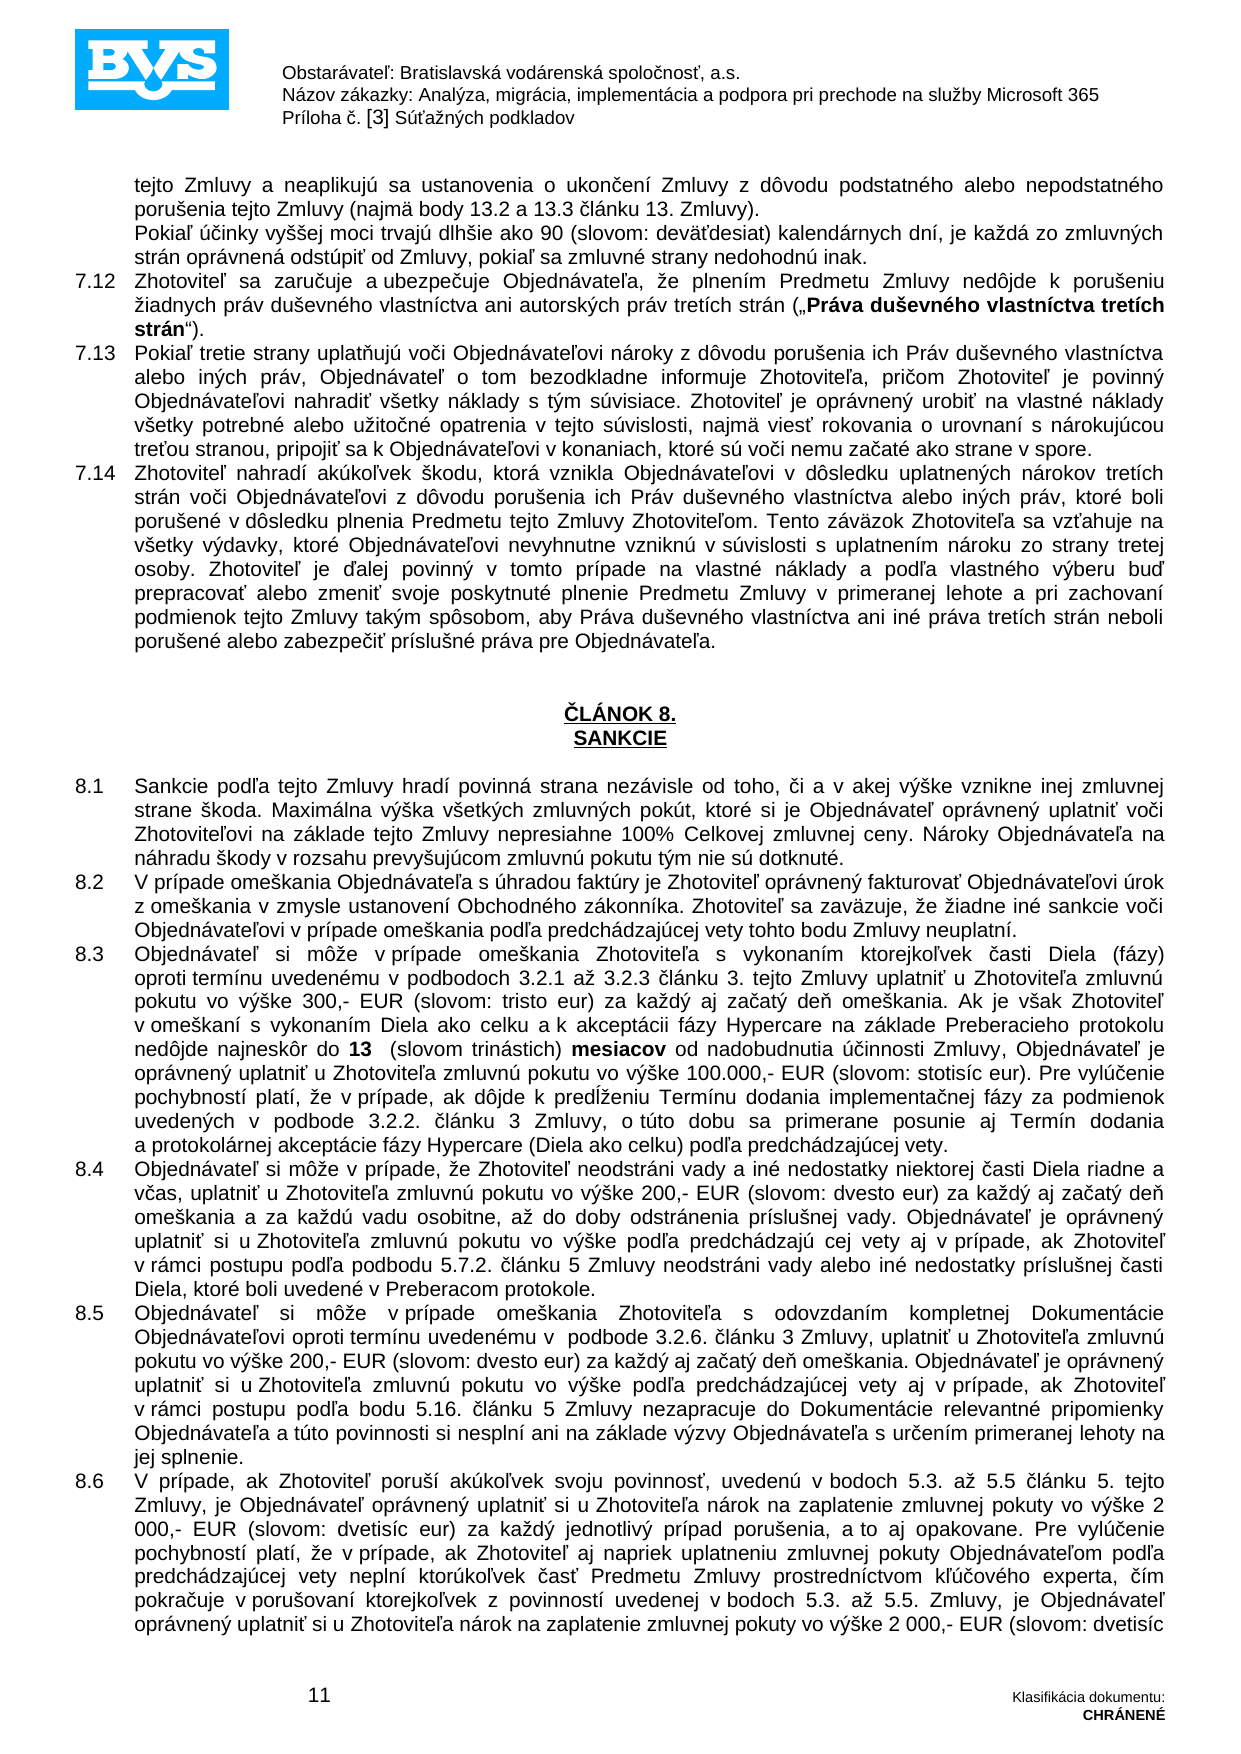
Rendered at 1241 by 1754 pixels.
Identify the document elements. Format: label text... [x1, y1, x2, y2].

list Pokiaľ tretie strany uplatňujú voči Objednávateľovi nároky z dôvodu porušenia ich Práv duševného vlastníctva alebo iných práv, Objednávateľ o tom bezodkladne informuje Zhotoviteľa, pričom Zhotoviteľ je povinný Objednávateľovi nahradiť všetky náklady s tým súvisiace. Zhotoviteľ je oprávnený urobiť na vlastné náklady všetky potrebné alebo užitočné opatrenia v tejto súvislosti, najmä viesť rokovania o urovnaní s nárokujúcou treťou stranou, pripojiť sa k Objednávateľovi v konaniach, ktoré sú voči nemu začaté ako strane v spore. [75, 341, 1165, 461]
list V prípade omeškania Objednávateľa s úhradou faktúry je Zhotoviteľ oprávnený fakturovať Objednávateľovi úrok z omeškania v zmysle ustanovení Obchodného zákonníka. Zhotoviteľ sa zaväzuje, že žiadne iné sankcie voči Objednávateľovi v prípade omeškania podľa predchádzajúcej vety tohto bodu Zmluvy neuplatní. [75, 869, 1165, 941]
list Zhotoviteľ sa zaručuje a ubezpečuje Objednávateľa, že plnením Predmetu Zmluvy nedôjde k porušeniu žiadnych práv duševného vlastníctva ani autorských práv tretích strán („Práva duševného vlastníctva tretích strán“). [75, 269, 1165, 341]
text ČLÁNOK 8. [75, 702, 1165, 726]
list Objednávateľ si môže v prípade, že Zhotoviteľ neodstráni vady a iné nedostatky niektorej časti Diela riadne a včas, uplatniť u Zhotoviteľa zmluvnú pokutu vo výške 200,- EUR (slovom: dvesto eur) za každý aj začatý deň omeškania a za každú vadu osobitne, až do doby odstránenia príslušnej vady. Objednávateľ je oprávnený uplatniť si u Zhotoviteľa zmluvnú pokutu vo výške podľa predchádzajú cej vety aj v prípade, ak Zhotoviteľ v rámci postupu podľa podbodu 5.7.2. článku 5 Zmluvy neodstráni vady alebo iné nedostatky príslušnej časti Diela, ktoré boli uvedené v Preberacom protokole. [75, 1157, 1165, 1301]
list Sankcie podľa tejto Zmluvy hradí povinná strana nezávisle od toho, či a v akej výške vznikne inej zmluvnej strane škoda. Maximálna výška všetkých zmluvných pokút, ktoré si je Objednávateľ oprávnený uplatniť voči Zhotoviteľovi na základe tejto Zmluvy nepresiahne 100% Celkovej zmluvnej ceny. Nároky Objednávateľa na náhradu škody v rozsahu prevyšujúcom zmluvnú pokutu tým nie sú dotknuté. [75, 774, 1165, 869]
list Objednávateľ si môže v prípade omeškania Zhotoviteľa s vykonaním ktorejkoľvek časti Diela (fázy) oproti termínu uvedenému v podbodoch 3.2.1 až 3.2.3 článku 3. tejto Zmluvy uplatniť u Zhotoviteľa zmluvnú pokutu vo výške 300,- EUR (slovom: tristo eur) za každý aj začatý deň omeškania. Ak je však Zhotoviteľ v omeškaní s vykonaním Diela ako celku a k akceptácii fázy Hypercare na základe Preberacieho protokolu nedôjde najneskôr do 13 (slovom trinástich) mesiacov od nadobudnutia účinnosti Zmluvy, Objednávateľ je oprávnený uplatniť u Zhotoviteľa zmluvnú pokutu vo výške 100.000,- EUR (slovom: stotisíc eur). Pre vylúčenie pochybností platí, že v prípade, ak dôjde k predĺženiu Termínu dodania implementačnej fázy za podmienok uvedených v podbode 3.2.2. článku 3 Zmluvy, o túto dobu sa primerane posunie aj Termín dodania a protokolárnej akceptácie fázy Hypercare (Diela ako celku) podľa predchádzajúcej vety. [75, 941, 1165, 1157]
text Pokiaľ účinky vyššej moci trvajú dlhšie ako 90 (slovom: deväťdesiat) kalendárnych dní, je každá zo zmluvných strán oprávnená odstúpiť od Zmluvy, pokiaľ sa zmluvné strany nedohodnú inak. [75, 221, 1165, 269]
list Objednávateľ si môže v prípade omeškania Zhotoviteľa s odovzdaním kompletnej Dokumentácie Objednávateľovi oproti termínu uvedenému v podbode 3.2.6. článku 3 Zmluvy, uplatniť u Zhotoviteľa zmluvnú pokutu vo výške 200,- EUR (slovom: dvesto eur) za každý aj začatý deň omeškania. Objednávateľ je oprávnený uplatniť si u Zhotoviteľa zmluvnú pokutu vo výške podľa predchádzajúcej vety aj v prípade, ak Zhotoviteľ v rámci postupu podľa bodu 5.16. článku 5 Zmluvy nezapracuje do Dokumentácie relevantné pripomienky Objednávateľa a túto povinnosti si nesplní ani na základe výzvy Objednávateľa s určením primeranej lehoty na jej splnenie. [75, 1301, 1165, 1468]
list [75, 1468, 1165, 1636]
list Zhotoviteľ nahradí akúkoľvek škodu, ktorá vznikla Objednávateľovi v dôsledku uplatnených nárokov tretích strán voči Objednávateľovi z dôvodu porušenia ich Práv duševného vlastníctva alebo iných práv, ktoré boli porušené v dôsledku plnenia Predmetu tejto Zmluvy Zhotoviteľom. Tento záväzok Zhotoviteľa sa vzťahuje na všetky výdavky, ktoré Objednávateľovi nevyhnutne vzniknú v súvislosti s uplatnením nároku zo strany tretej osoby. Zhotoviteľ je ďalej povinný v tomto prípade na vlastné náklady a podľa vlastného výberu buď prepracovať alebo zmeniť svoje poskytnuté plnenie Predmetu Zmluvy v primeranej lehote a pri zachovaní podmienok tejto Zmluvy takým spôsobom, aby Práva duševného vlastníctva ani iné práva tretích strán neboli porušené alebo zabezpečiť príslušné práva pre Objednávateľa. [75, 461, 1165, 652]
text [75, 173, 1165, 221]
text SANKCIE [75, 726, 1165, 750]
